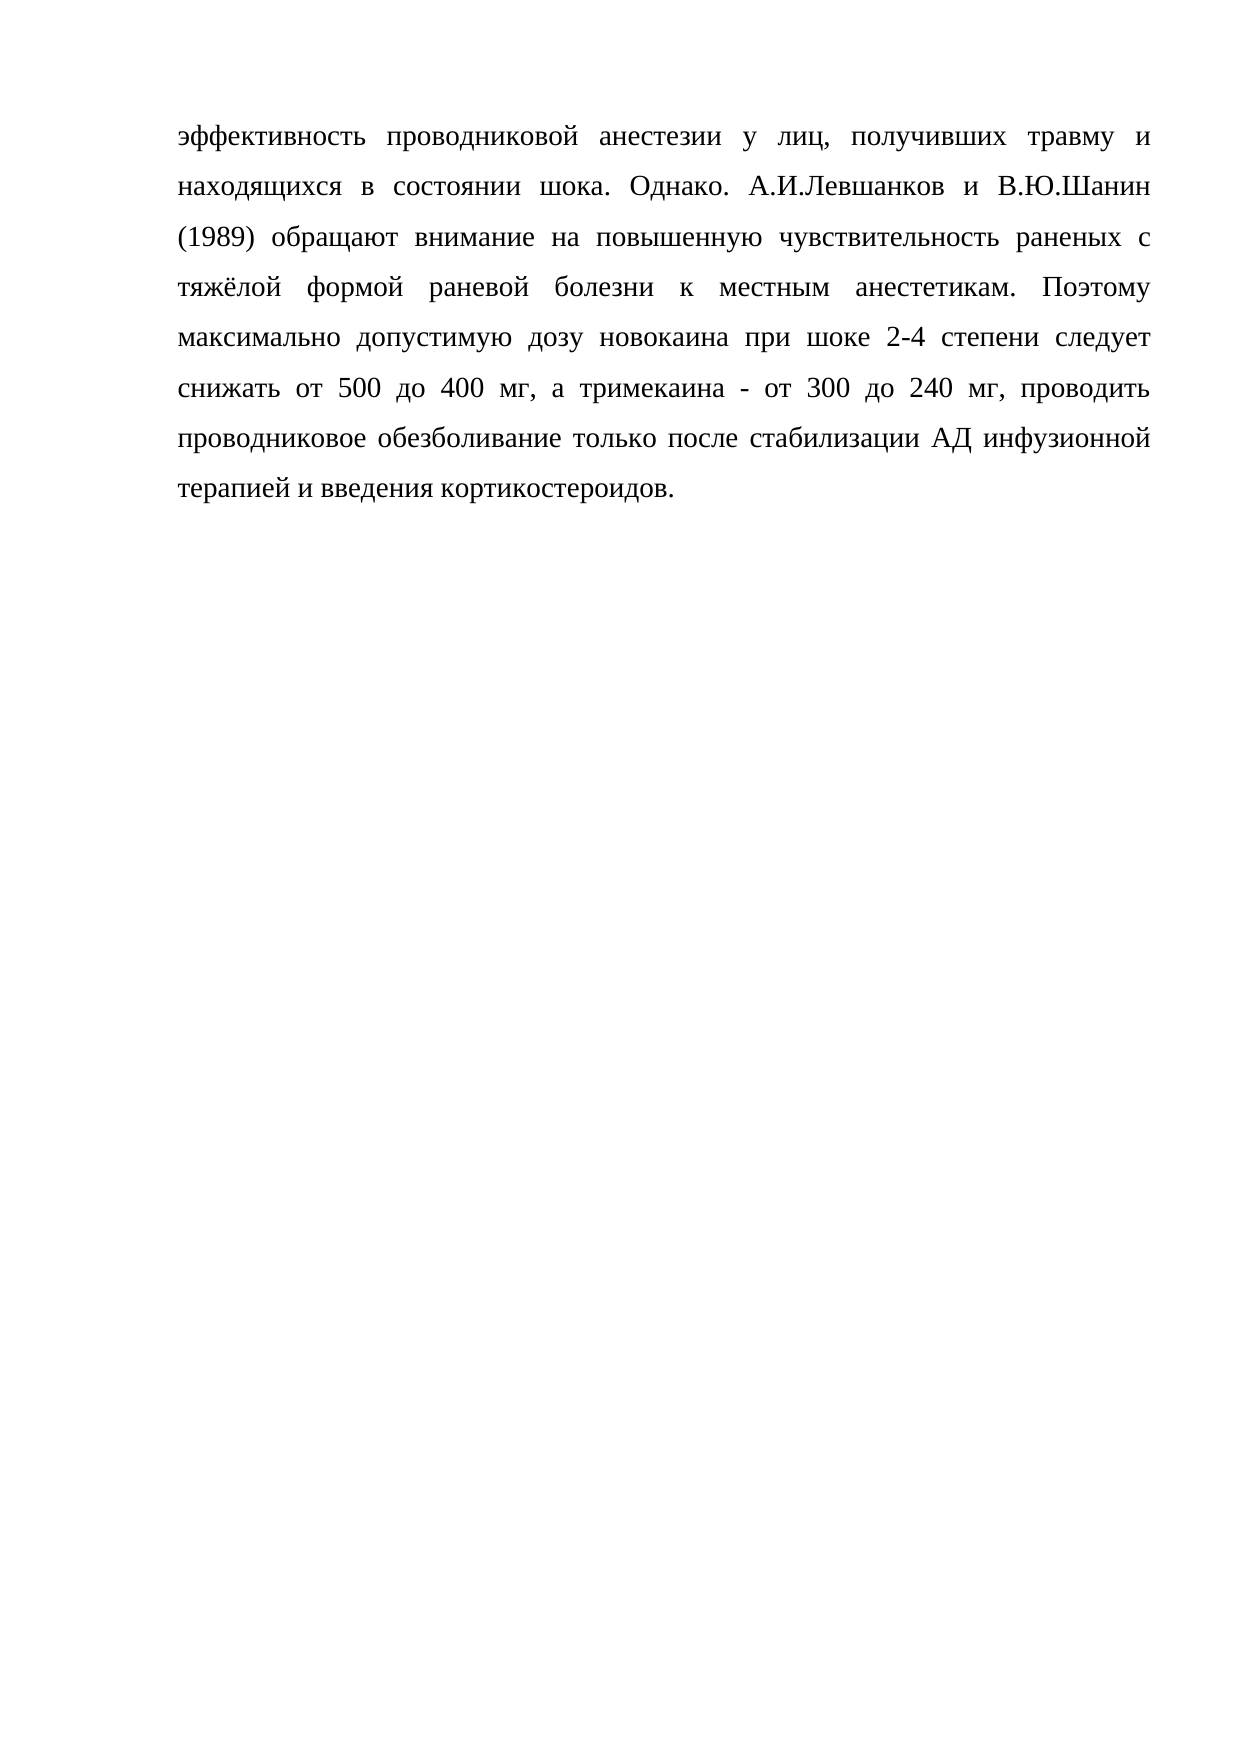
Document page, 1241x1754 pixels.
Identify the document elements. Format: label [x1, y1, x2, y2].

text [177, 118, 1152, 504]
